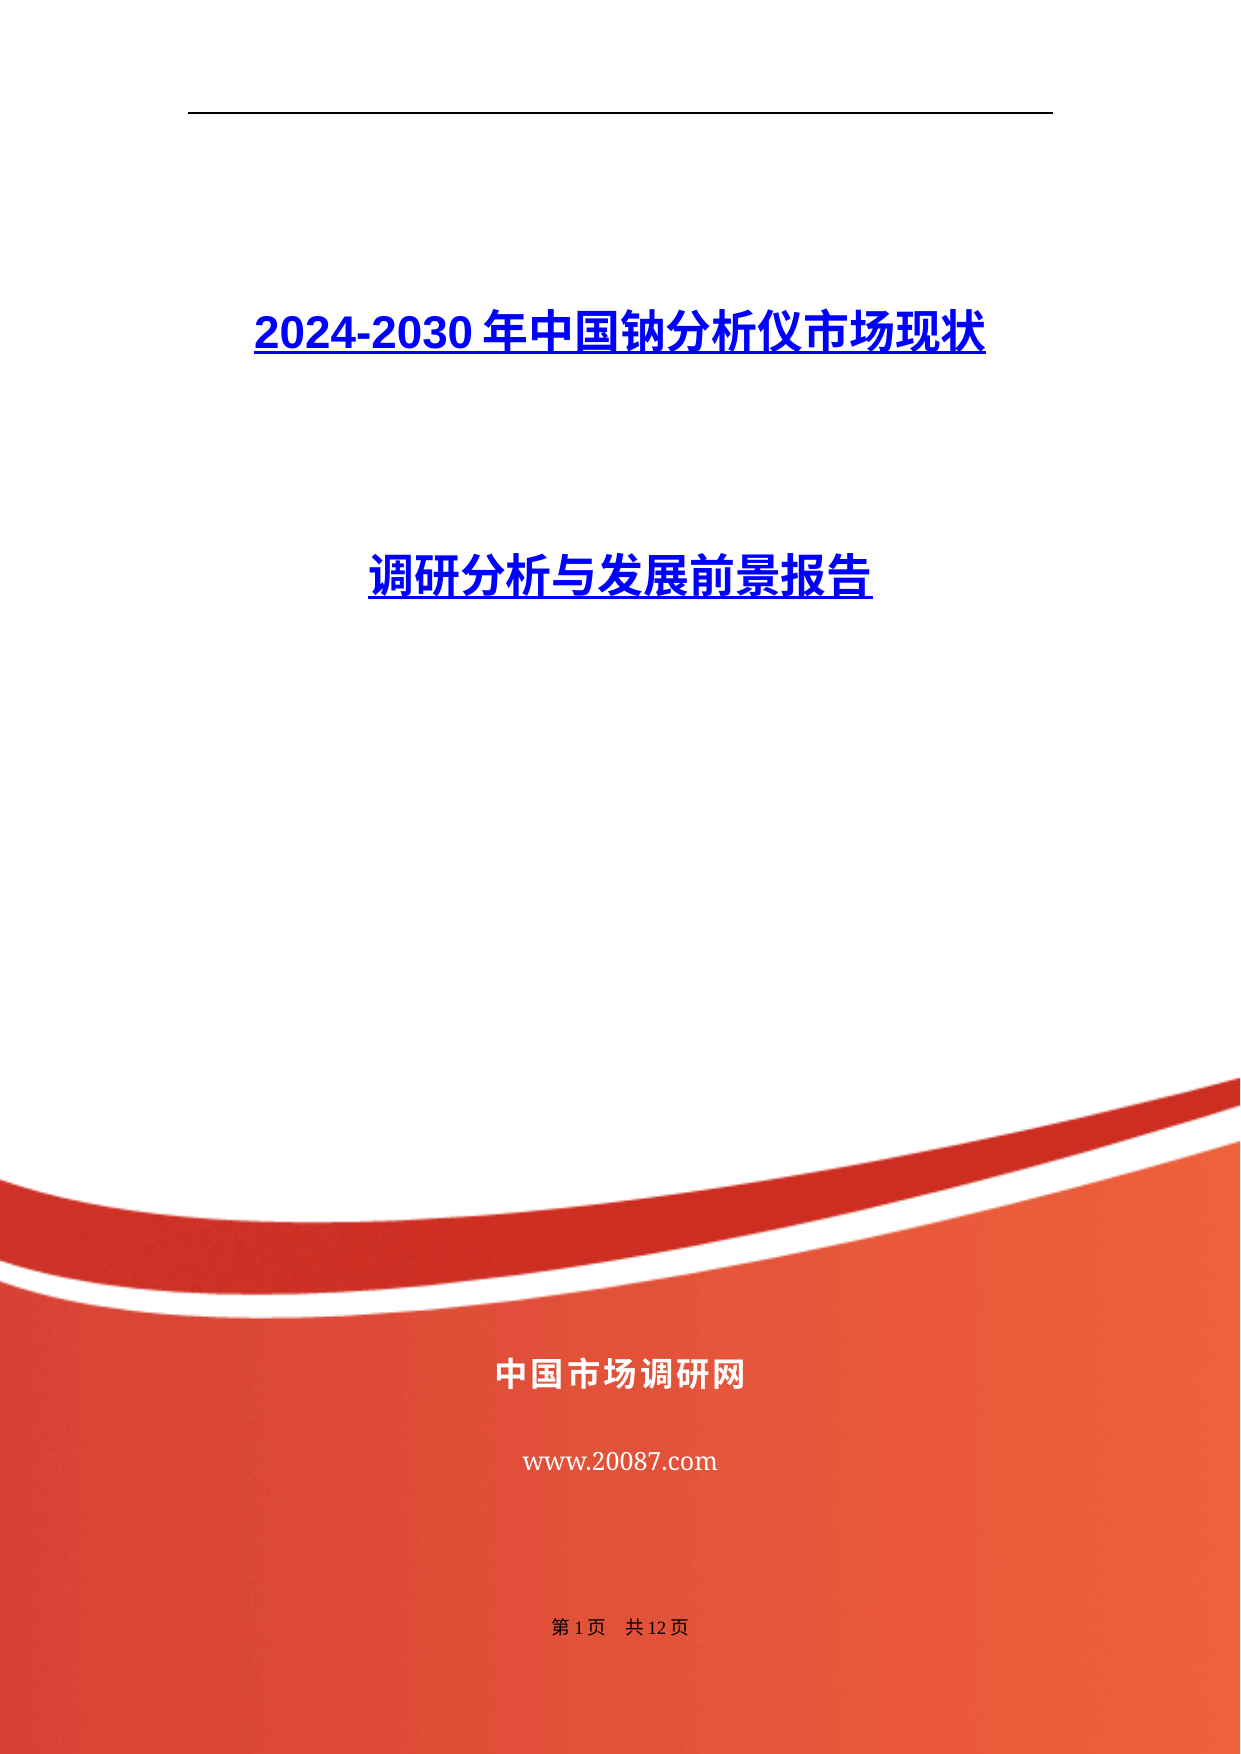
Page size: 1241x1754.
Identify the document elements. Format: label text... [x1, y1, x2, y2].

table_header 2024-2030年中国钠分析仪市场现状调研分析与发展前景报告 [188, 207, 1053, 773]
picture [0, 1006, 1241, 1754]
text www.20087.com [187, 1428, 1053, 1493]
subtitle 中国市场调研网 [187, 1339, 1053, 1404]
